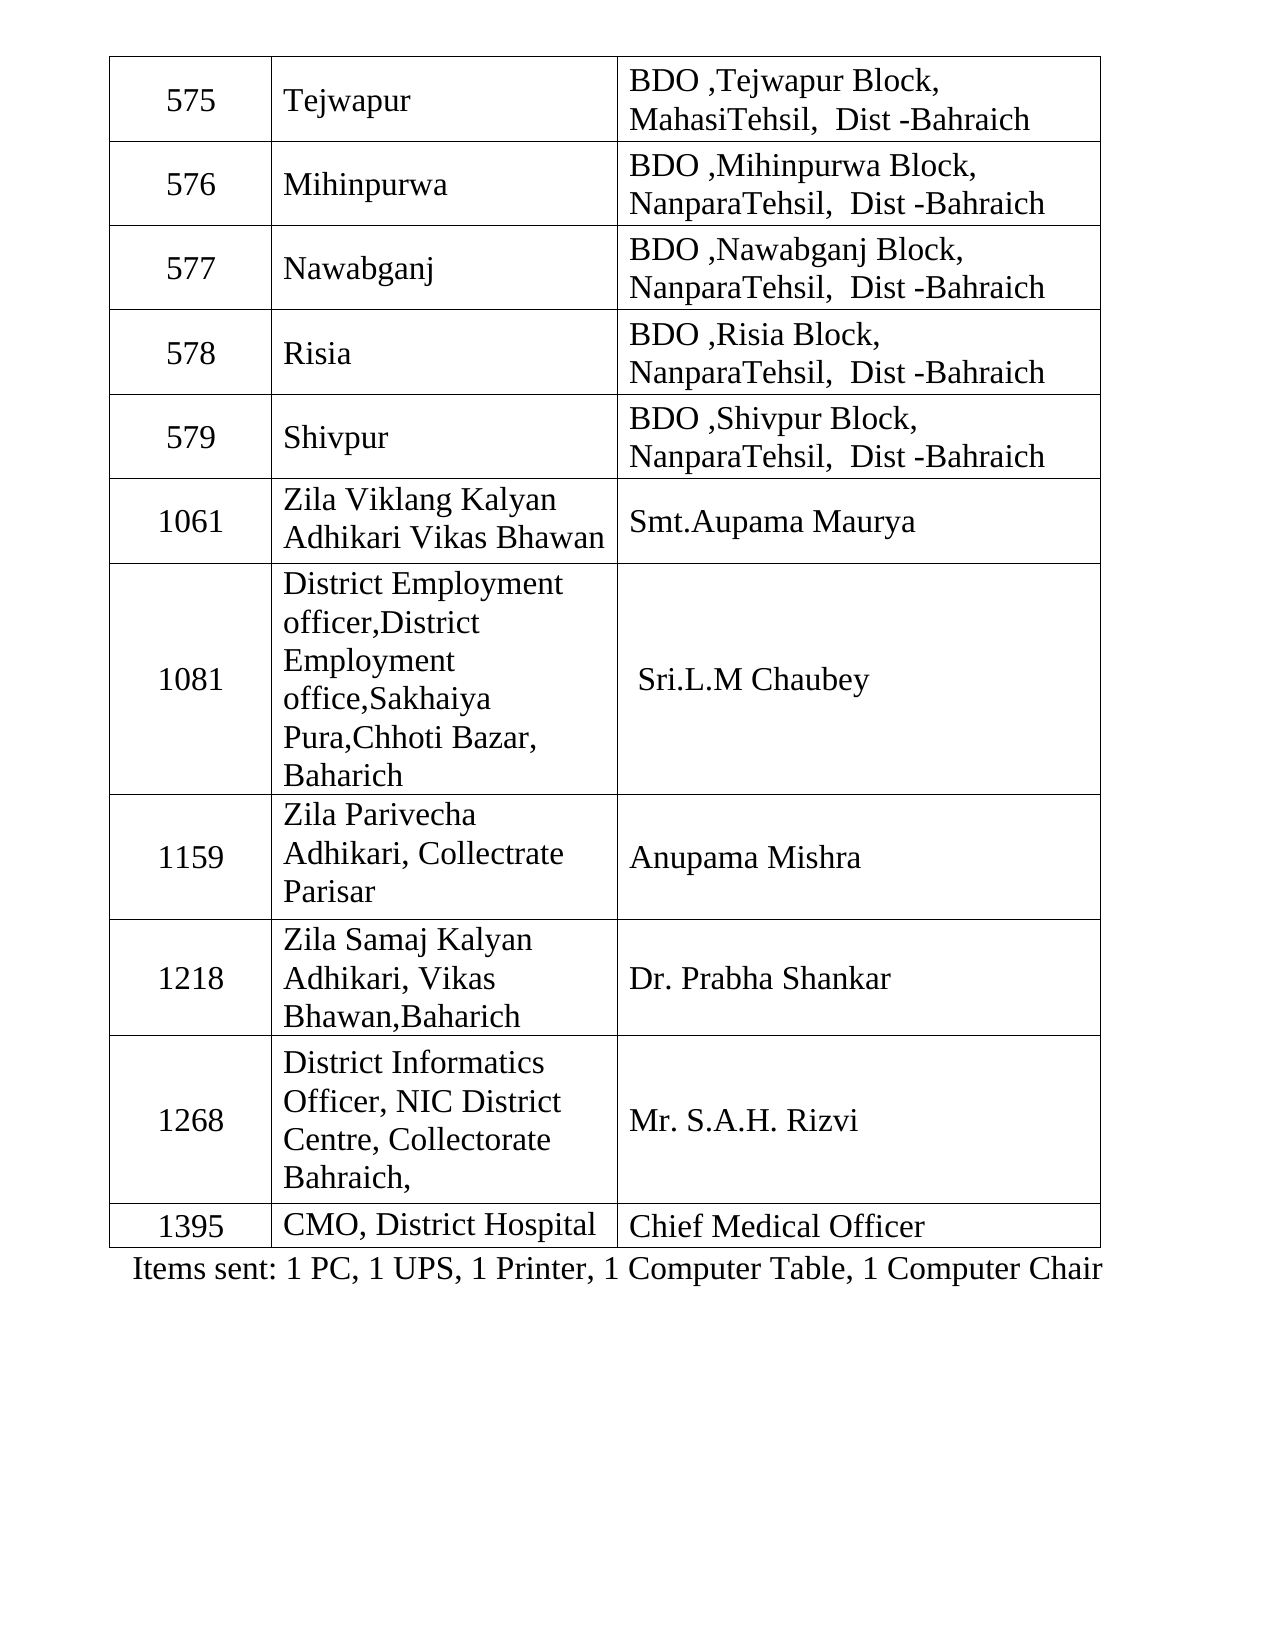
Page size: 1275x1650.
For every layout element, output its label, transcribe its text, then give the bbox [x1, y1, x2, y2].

table_cell 577 [110, 226, 271, 309]
table_cell Zila Parivecha Adhikari, Collectrate Parisar [272, 795, 617, 918]
table_cell Tejwapur [272, 57, 617, 141]
table_cell BDO ,Risia Block, NanparaTehsil, Dist -Bahraich [618, 310, 1100, 394]
table_cell Dr. Prabha Shankar [618, 920, 1100, 1034]
table_cell BDO ,Mihinpurwa Block, NanparaTehsil, Dist -Bahraich [618, 142, 1100, 225]
table_cell 578 [110, 310, 271, 394]
table_cell District Informatics Officer, NIC District Centre, Collectorate Bahraich, [272, 1036, 617, 1203]
table_cell BDO ,Nawabganj Block, NanparaTehsil, Dist -Bahraich [618, 226, 1100, 309]
table_cell Nawabganj [272, 226, 617, 309]
table_cell BDO ,Shivpur Block, NanparaTehsil, Dist -Bahraich [618, 395, 1100, 478]
table_cell 1395 [110, 1204, 271, 1247]
table_cell 575 [110, 57, 271, 141]
table_cell Zila Viklang Kalyan Adhikari Vikas Bhawan [272, 479, 617, 562]
table_cell Shivpur [272, 395, 617, 478]
table_cell BDO ,Tejwapur Block, MahasiTehsil, Dist -Bahraich [618, 57, 1100, 141]
table_cell Sri.L.M Chaubey [618, 564, 1100, 793]
table_cell 1218 [110, 920, 271, 1034]
table_cell 1081 [110, 564, 271, 793]
table_cell CMO, District Hospital [272, 1204, 617, 1247]
table_cell Mihinpurwa [272, 142, 617, 225]
text Items sent: 1 PC, 1 UPS, 1 Printer, 1 Computer Table, 1 Computer Chair [132, 1248, 1200, 1286]
table_cell Smt.Aupama Maurya [618, 479, 1100, 562]
table_cell 1159 [110, 795, 271, 918]
table_cell 1061 [110, 479, 271, 562]
table_cell Anupama Mishra [618, 795, 1100, 918]
table_cell Chief Medical Officer [618, 1204, 1100, 1247]
table_cell 1268 [110, 1036, 271, 1203]
table_cell Risia [272, 310, 617, 394]
table_cell District Employment officer,District Employment office,Sakhaiya Pura,Chhoti Bazar, Baharich [272, 564, 617, 793]
table_cell 576 [110, 142, 271, 225]
table_cell 579 [110, 395, 271, 478]
table_cell Zila Samaj Kalyan Adhikari, Vikas Bhawan,Baharich [272, 920, 617, 1034]
table_cell Mr. S.A.H. Rizvi [618, 1036, 1100, 1203]
